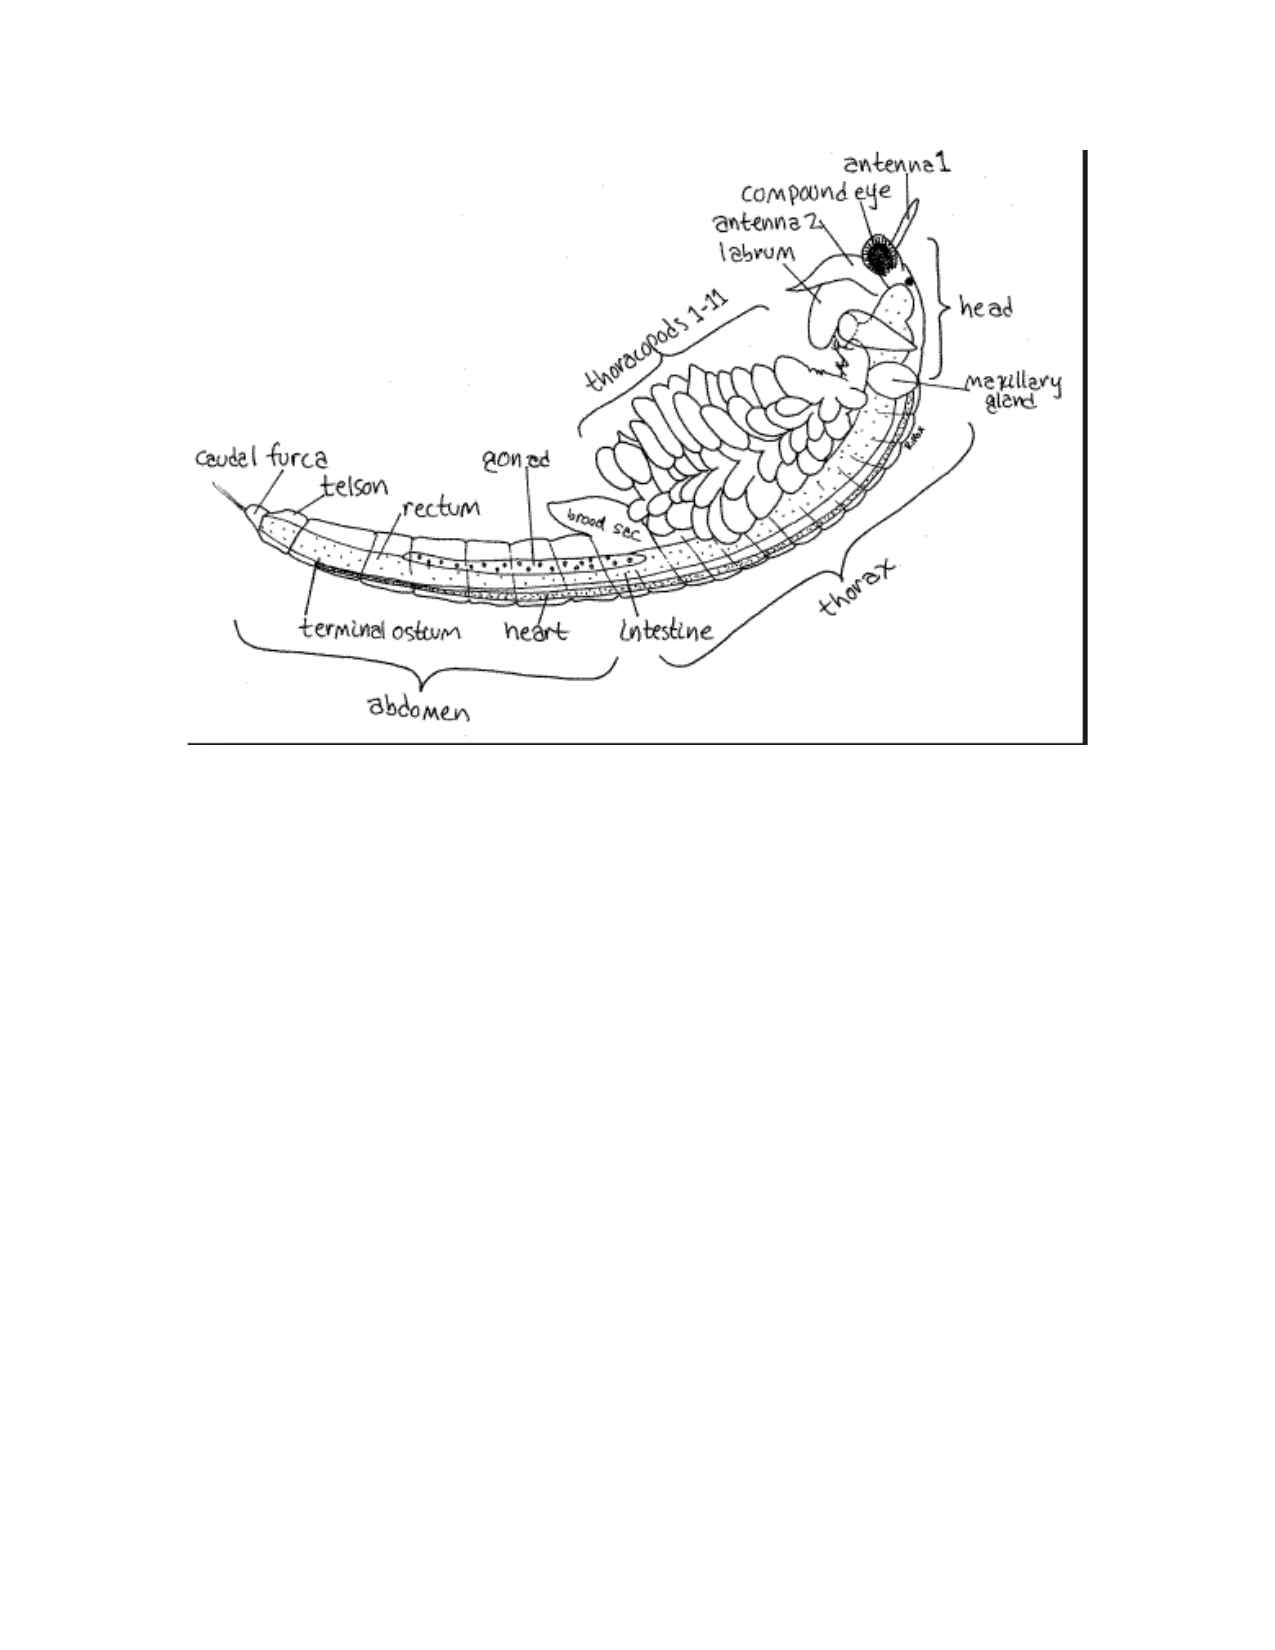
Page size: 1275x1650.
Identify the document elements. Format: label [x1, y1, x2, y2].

picture [187, 150, 1088, 745]
